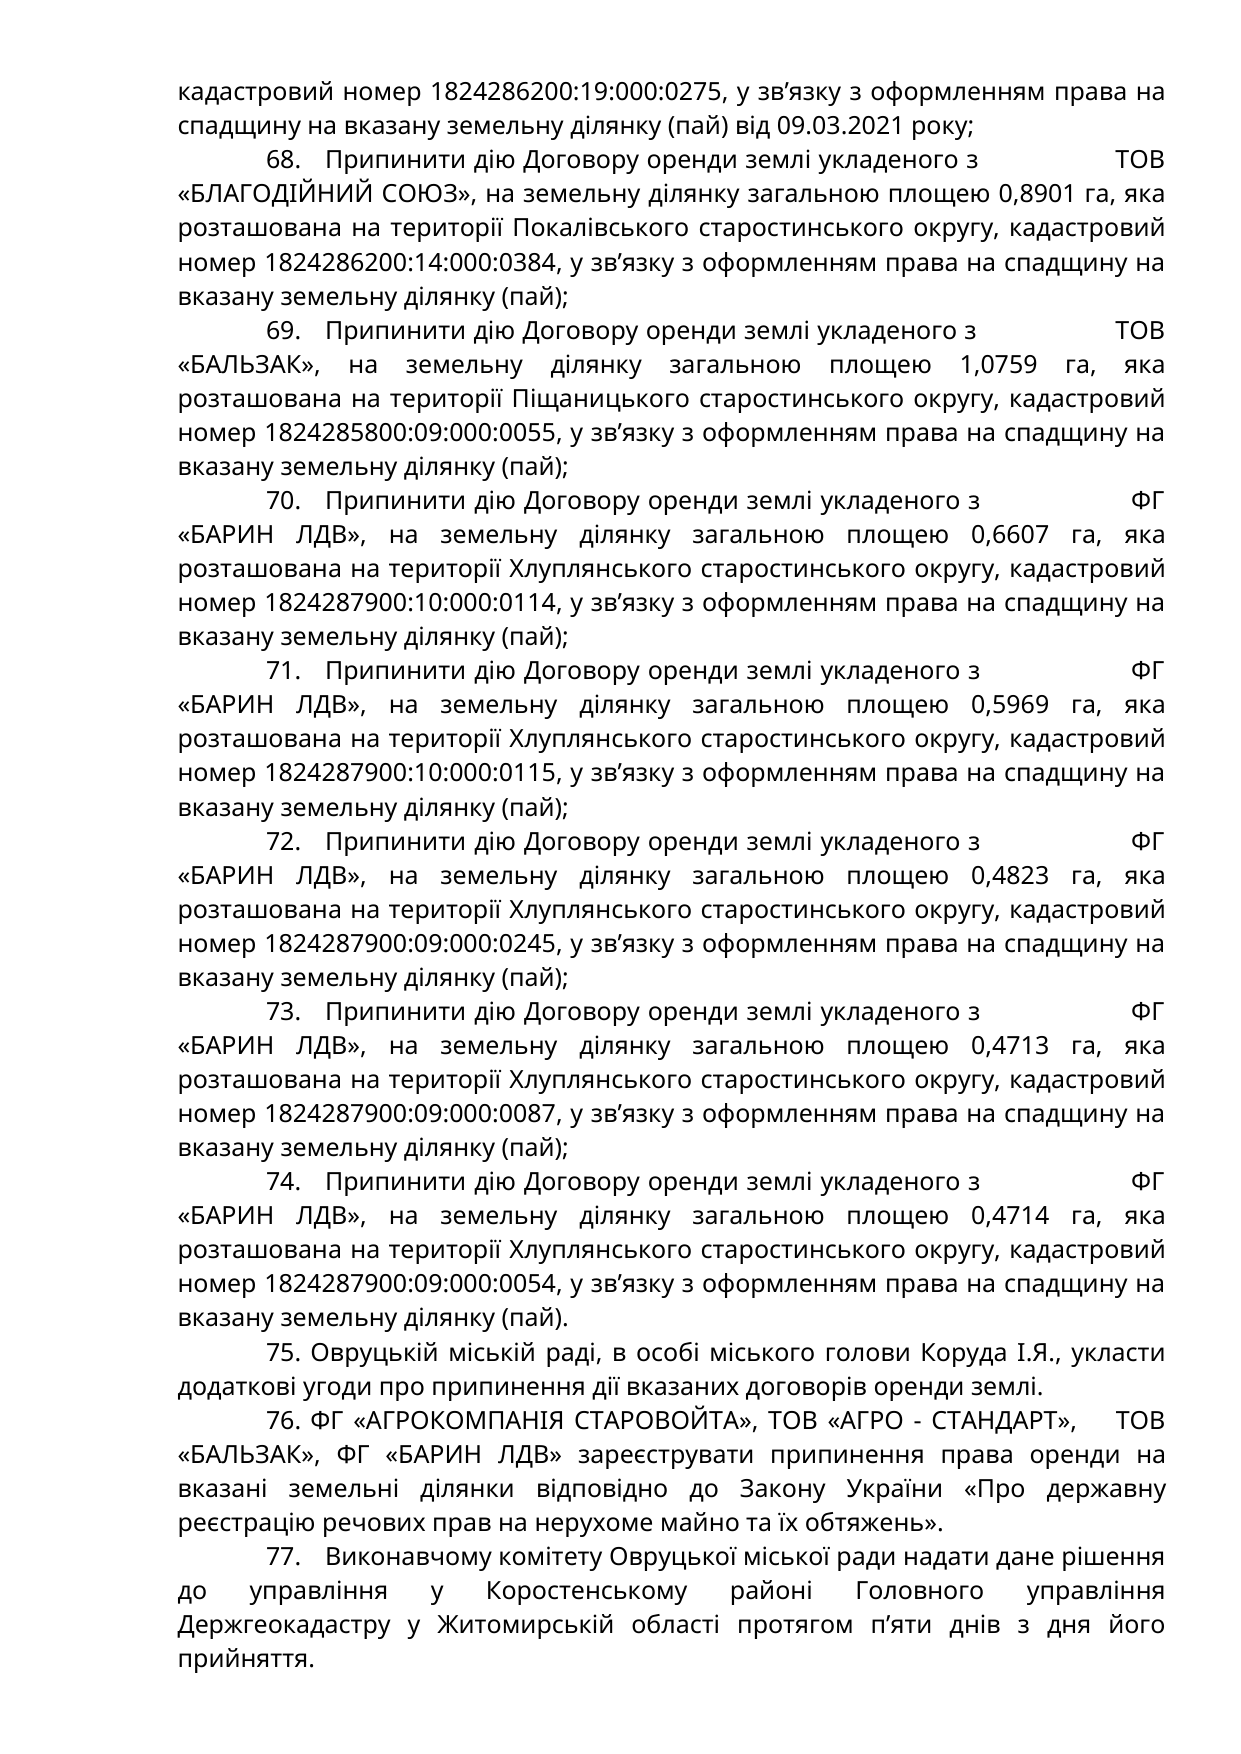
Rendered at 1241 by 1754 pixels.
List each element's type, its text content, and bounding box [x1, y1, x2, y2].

list Припинити дію Договору оренди землі укладеного з ФГ «БАРИН ЛДВ», на земельну ділянку загальною площею 0,4713 га, яка розташована на території Хлуплянського старостинського округу, кадастровий номер 1824287900:09:000:0087, у зв’язку з оформленням права на спадщину на вказану земельну ділянку (пай); [177, 993, 1167, 1164]
list Припинити дію Договору оренди землі укладеного з ФГ «БАРИН ЛДВ», на земельну ділянку загальною площею 0,5969 га, яка розташована на території Хлуплянського старостинського округу, кадастровий номер 1824287900:10:000:0115, у зв’язку з оформленням права на спадщину на вказану земельну ділянку (пай); [177, 653, 1167, 823]
list ФГ «АГРОКОМПАНІЯ СТАРОВОЙТА», ТОВ «АГРО - СТАНДАРТ», ТОВ «БАЛЬЗАК», ФГ «БАРИН ЛДВ» зареєструвати припинення права оренди на вказані земельні ділянки відповідно до Закону України «Про державну реєстрацію речових прав на нерухоме майно та їх обтяжень». [177, 1402, 1167, 1538]
list Овруцькій міській раді, в особі міського голови Коруда І.Я., укласти додаткові угоди про припинення дії вказаних договорів оренди землі. [177, 1334, 1167, 1402]
list Припинити дію Договору оренди землі укладеного з ФГ «БАРИН ЛДВ», на земельну ділянку загальною площею 0,4714 га, яка розташована на території Хлуплянського старостинського округу, кадастровий номер 1824287900:09:000:0054, у зв’язку з оформленням права на спадщину на вказану земельну ділянку (пай). [177, 1164, 1167, 1334]
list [177, 74, 1167, 142]
list Виконавчому комітету Овруцької міської ради надати дане рішення до управління у Коростенському районі Головного управління Держгеокадастру у Житомирській області протягом п’яти днів з дня його прийняття. [177, 1538, 1167, 1675]
list Припинити дію Договору оренди землі укладеного з ФГ «БАРИН ЛДВ», на земельну ділянку загальною площею 0,6607 га, яка розташована на території Хлуплянського старостинського округу, кадастровий номер 1824287900:10:000:0114, у зв’язку з оформленням права на спадщину на вказану земельну ділянку (пай); [177, 483, 1167, 653]
list Припинити дію Договору оренди землі укладеного з ФГ «БАРИН ЛДВ», на земельну ділянку загальною площею 0,4823 га, яка розташована на території Хлуплянського старостинського округу, кадастровий номер 1824287900:09:000:0245, у зв’язку з оформленням права на спадщину на вказану земельну ділянку (пай); [177, 823, 1167, 993]
list Припинити дію Договору оренди землі укладеного з ТОВ «БАЛЬЗАК», на земельну ділянку загальною площею 1,0759 га, яка розташована на території Піщаницького старостинського округу, кадастровий номер 1824285800:09:000:0055, у зв’язку з оформленням права на спадщину на вказану земельну ділянку (пай); [177, 312, 1167, 483]
list Припинити дію Договору оренди землі укладеного з ТОВ «БЛАГОДІЙНИЙ СОЮЗ», на земельну ділянку загальною площею 0,8901 га, яка розташована на території Покалівського старостинського округу, кадастровий номер 1824286200:14:000:0384, у зв’язку з оформленням права на спадщину на вказану земельну ділянку (пай); [177, 142, 1167, 312]
